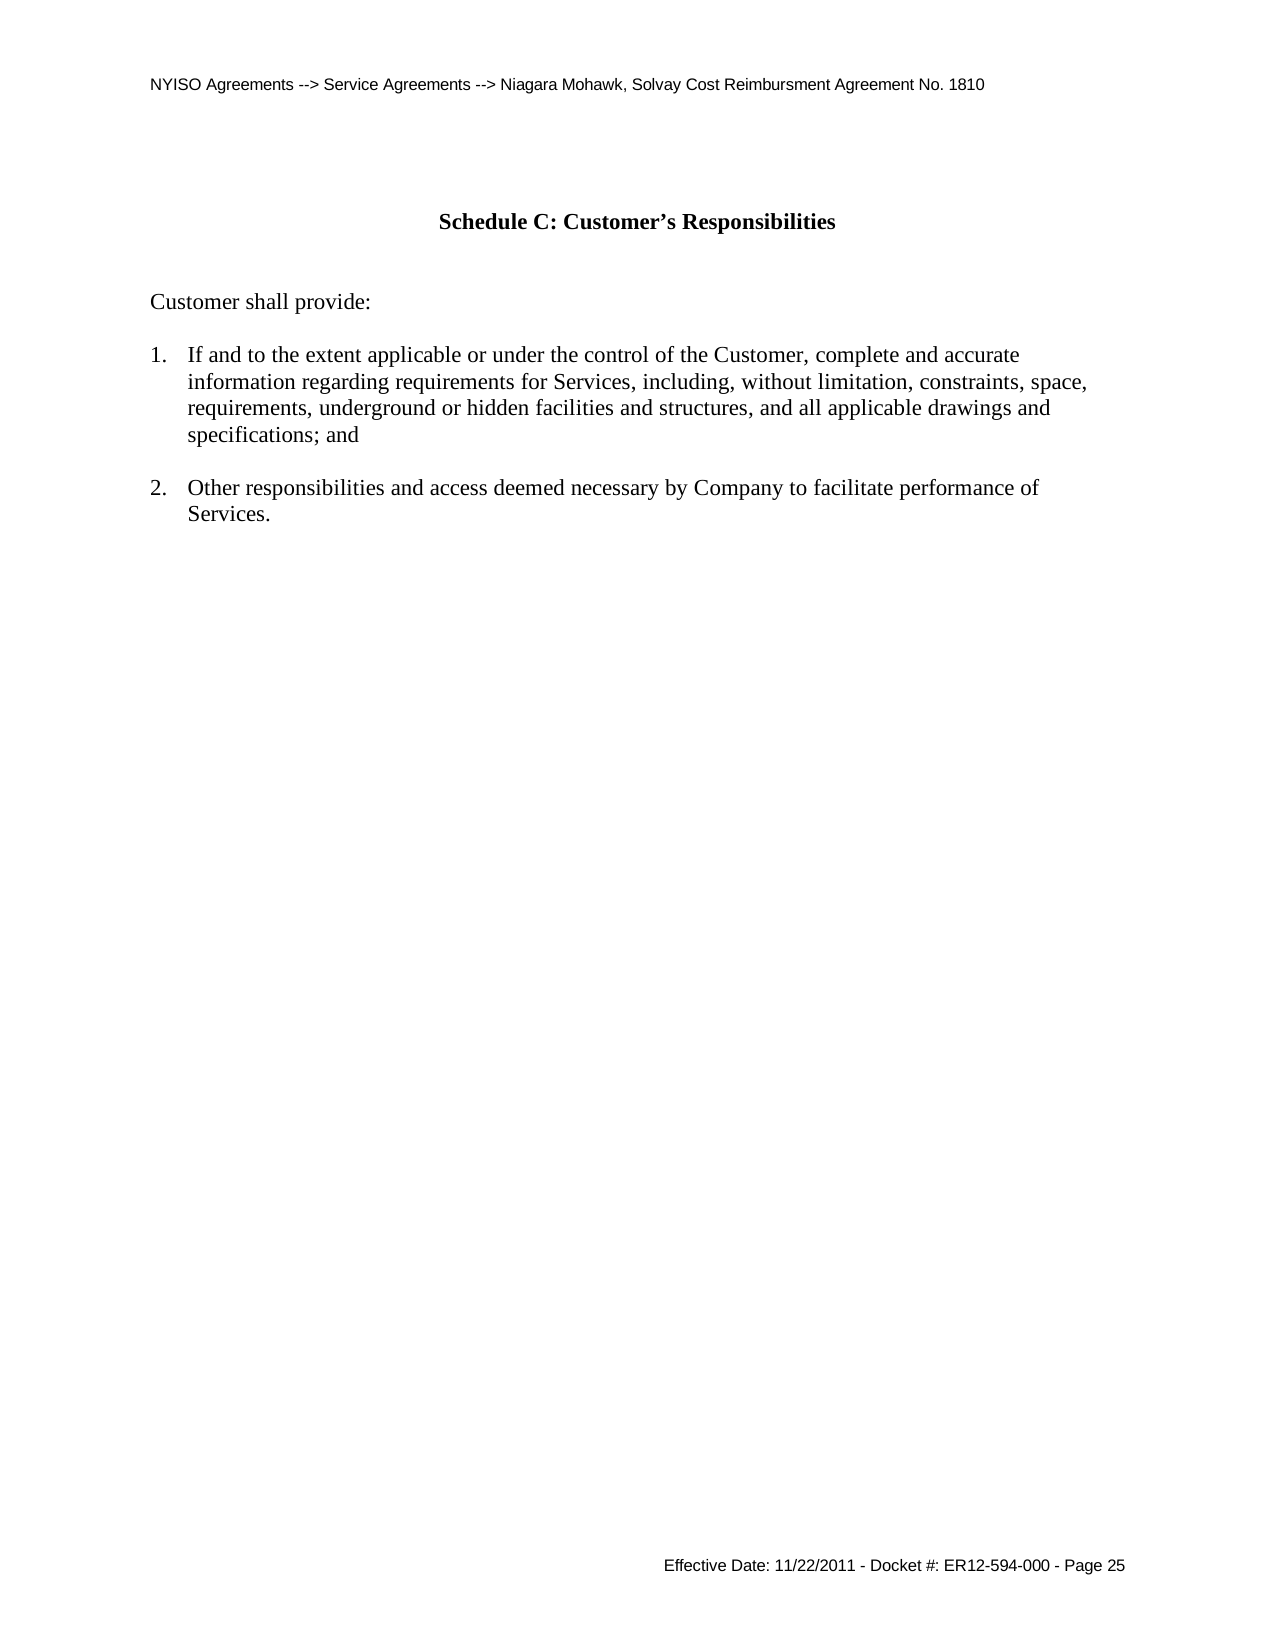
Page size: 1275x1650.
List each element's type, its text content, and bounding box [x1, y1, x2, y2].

list Other responsibilities and access deemed necessary by Company to facilitate performance of Services. [150, 474, 1125, 527]
list Schedule C: Customer’s Responsibilities [150, 208, 1125, 235]
list If and to the extent applicable or under the control of the Customer, complete and accurate information regarding requirements for Services, including, without limitation, constraints, space, requirements, underground or hidden facilities and structures, and all applicable drawings and specifications; and [150, 341, 1125, 447]
list Customer shall provide: [150, 288, 1125, 314]
